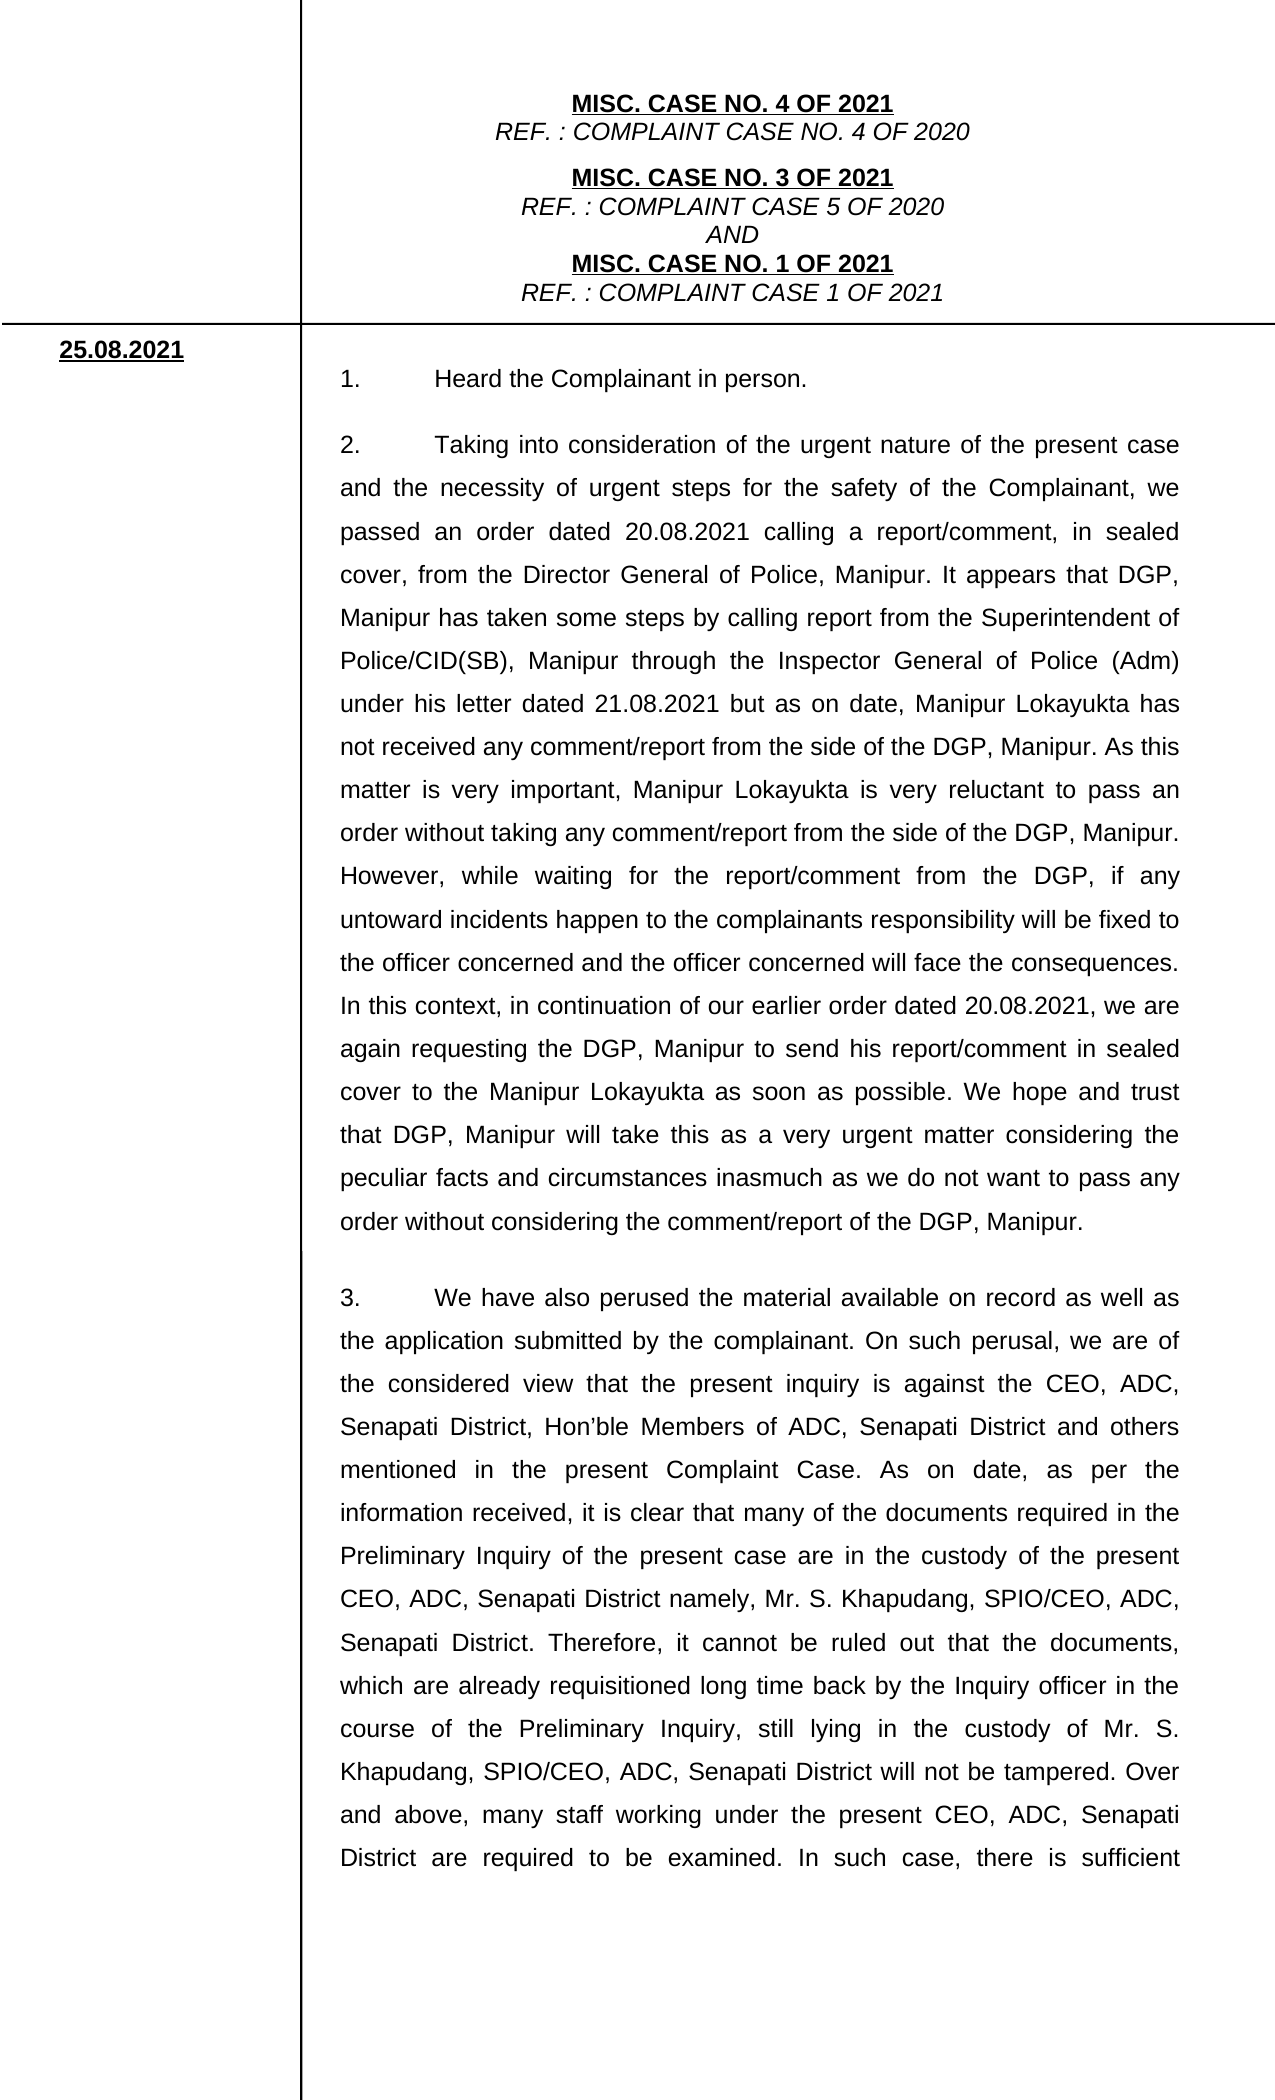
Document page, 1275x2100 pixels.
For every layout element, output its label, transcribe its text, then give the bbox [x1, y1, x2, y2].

text ref. : Complaint case 5 of 2020 [209, 192, 1181, 220]
text 25.08.2021 [59, 335, 1181, 364]
text 2. Taking into consideration of the urgent nature of the present case and the necessity of urgent steps for the safety of the Complainant, we passed an order dated 20.08.2021 calling a report/comment, in sealed cover, from the Director General of Police, Manipur. It appears that DGP, Manipur has taken some steps by calling report from the Superintendent of Police/CID(SB), Manipur through the Inspector General of Police (Adm) under his letter dated 21.08.2021 but as on date, Manipur Lokayukta has not received any comment/report from the side of the DGP, Manipur. As this matter is very important, Manipur Lokayukta is very reluctant to pass an order without taking any comment/report from the side of the DGP, Manipur. However, while waiting for the report/comment from the DGP, if any untoward incidents happen to the complainants responsibility will be fixed to the officer concerned and the officer concerned will face the consequences. In this context, in continuation of our earlier order dated 20.08.2021, we are again requesting the DGP, Manipur to send his report/comment in sealed cover to the Manipur Lokayukta as soon as possible. We hope and trust that DGP, Manipur will take this as a very urgent matter considering the peculiar facts and circumstances inasmuch as we do not want to pass any order without considering the comment/report of the DGP, Manipur. [340, 430, 1181, 1235]
text 1. Heard the Complainant in person. [340, 364, 1181, 393]
text Misc. case no. 3 of 2021 [209, 163, 1181, 192]
text ref. : Complaint Case No. 4 of 2020 [209, 117, 1181, 146]
text Misc. case no. 4 of 2021 [209, 89, 1181, 117]
text and [209, 220, 1181, 249]
text Misc. case no. 1 of 2021 [209, 249, 1181, 278]
text 3. We have also perused the material available on record as well as the application submitted by the complainant. On such perusal, we are of the considered view that the present inquiry is against the CEO, ADC, Senapati District, Hon’ble Members of ADC, Senapati District and others mentioned in the present Complaint Case. As on date, as per the information received, it is clear that many of the documents required in the Preliminary Inquiry of the present case are in the custody of the present CEO, ADC, Senapati District namely, Mr. S. Khapudang, SPIO/CEO, ADC, Senapati District. Therefore, it cannot be ruled out that the documents, which are already requisitioned long time back by the Inquiry officer in the course of the Preliminary Inquiry, still lying in the custody of Mr. S. Khapudang, SPIO/CEO, ADC, Senapati District will not be tampered. Over and above, many staff working under the present CEO, ADC, Senapati District are required to be examined. In such case, there is sufficient [340, 1283, 1181, 1872]
text ref. : Complaint case 1 of 2021 [209, 278, 1181, 307]
